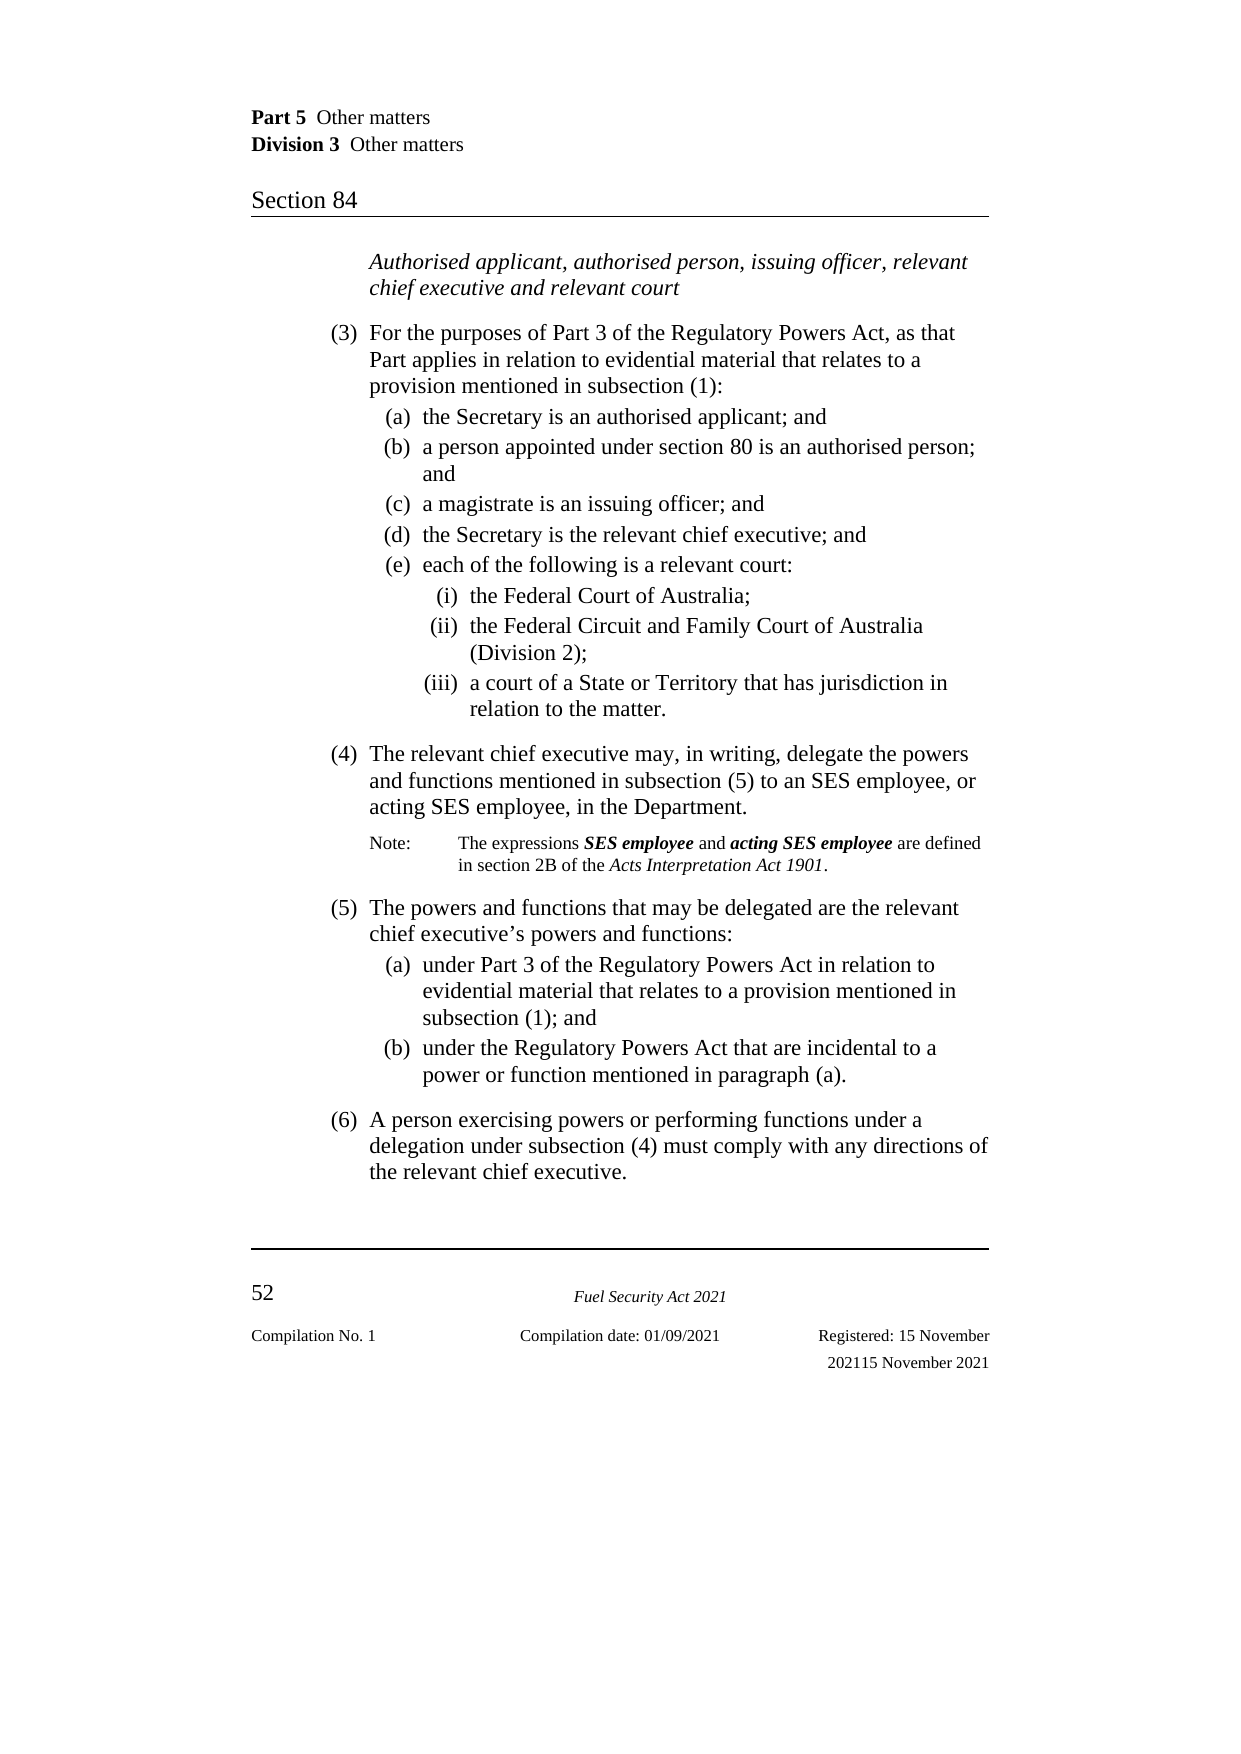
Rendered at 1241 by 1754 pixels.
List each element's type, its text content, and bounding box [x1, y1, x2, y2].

text (3) For the purposes of Part 3 of the Regulatory Powers Act, as that Part applies in relation to evidential material that relates to a provision mentioned in subsection (1): [251, 319, 989, 398]
text (c) a magistrate is an issuing officer; and [251, 490, 989, 516]
text (b) a person appointed under section 80 is an authorised person; and [251, 433, 989, 486]
text (i) the Federal Court of Australia; [251, 582, 989, 608]
text (6) A person exercising powers or performing functions under a delegation under subsection (4) must comply with any directions of the relevant chief executive. [251, 1106, 989, 1185]
text (e) each of the following is a relevant court: [251, 551, 989, 577]
text (b) under the Regulatory Powers Act that are incidental to a power or function mentioned in paragraph (a). [251, 1034, 989, 1087]
text (5) The powers and functions that may be delegated are the relevant chief executive’s powers and functions: [251, 894, 989, 947]
text Authorised applicant, authorised person, issuing officer, relevant chief executive and relevant court [369, 248, 989, 301]
text (4) The relevant chief executive may, in writing, delegate the powers and functions mentioned in subsection (5) to an SES employee, or acting SES employee, in the Department. [251, 741, 989, 819]
text (d) the Secretary is the relevant chief executive; and [251, 521, 989, 547]
text (iii) a court of a State or Territory that has jurisdiction in relation to the matter. [251, 669, 989, 722]
text (a) under Part 3 of the Regulatory Powers Act in relation to evidential material that relates to a provision mentioned in subsection (1); and [251, 951, 989, 1030]
text (a) the Secretary is an authorised applicant; and [251, 403, 989, 429]
text (ii) the Federal Circuit and Family Court of Australia (Division 2); [251, 612, 989, 665]
text Note: The expressions SES employee and acting SES employee are defined in section 2B of the Acts Interpretation Act 1901. [369, 832, 989, 875]
